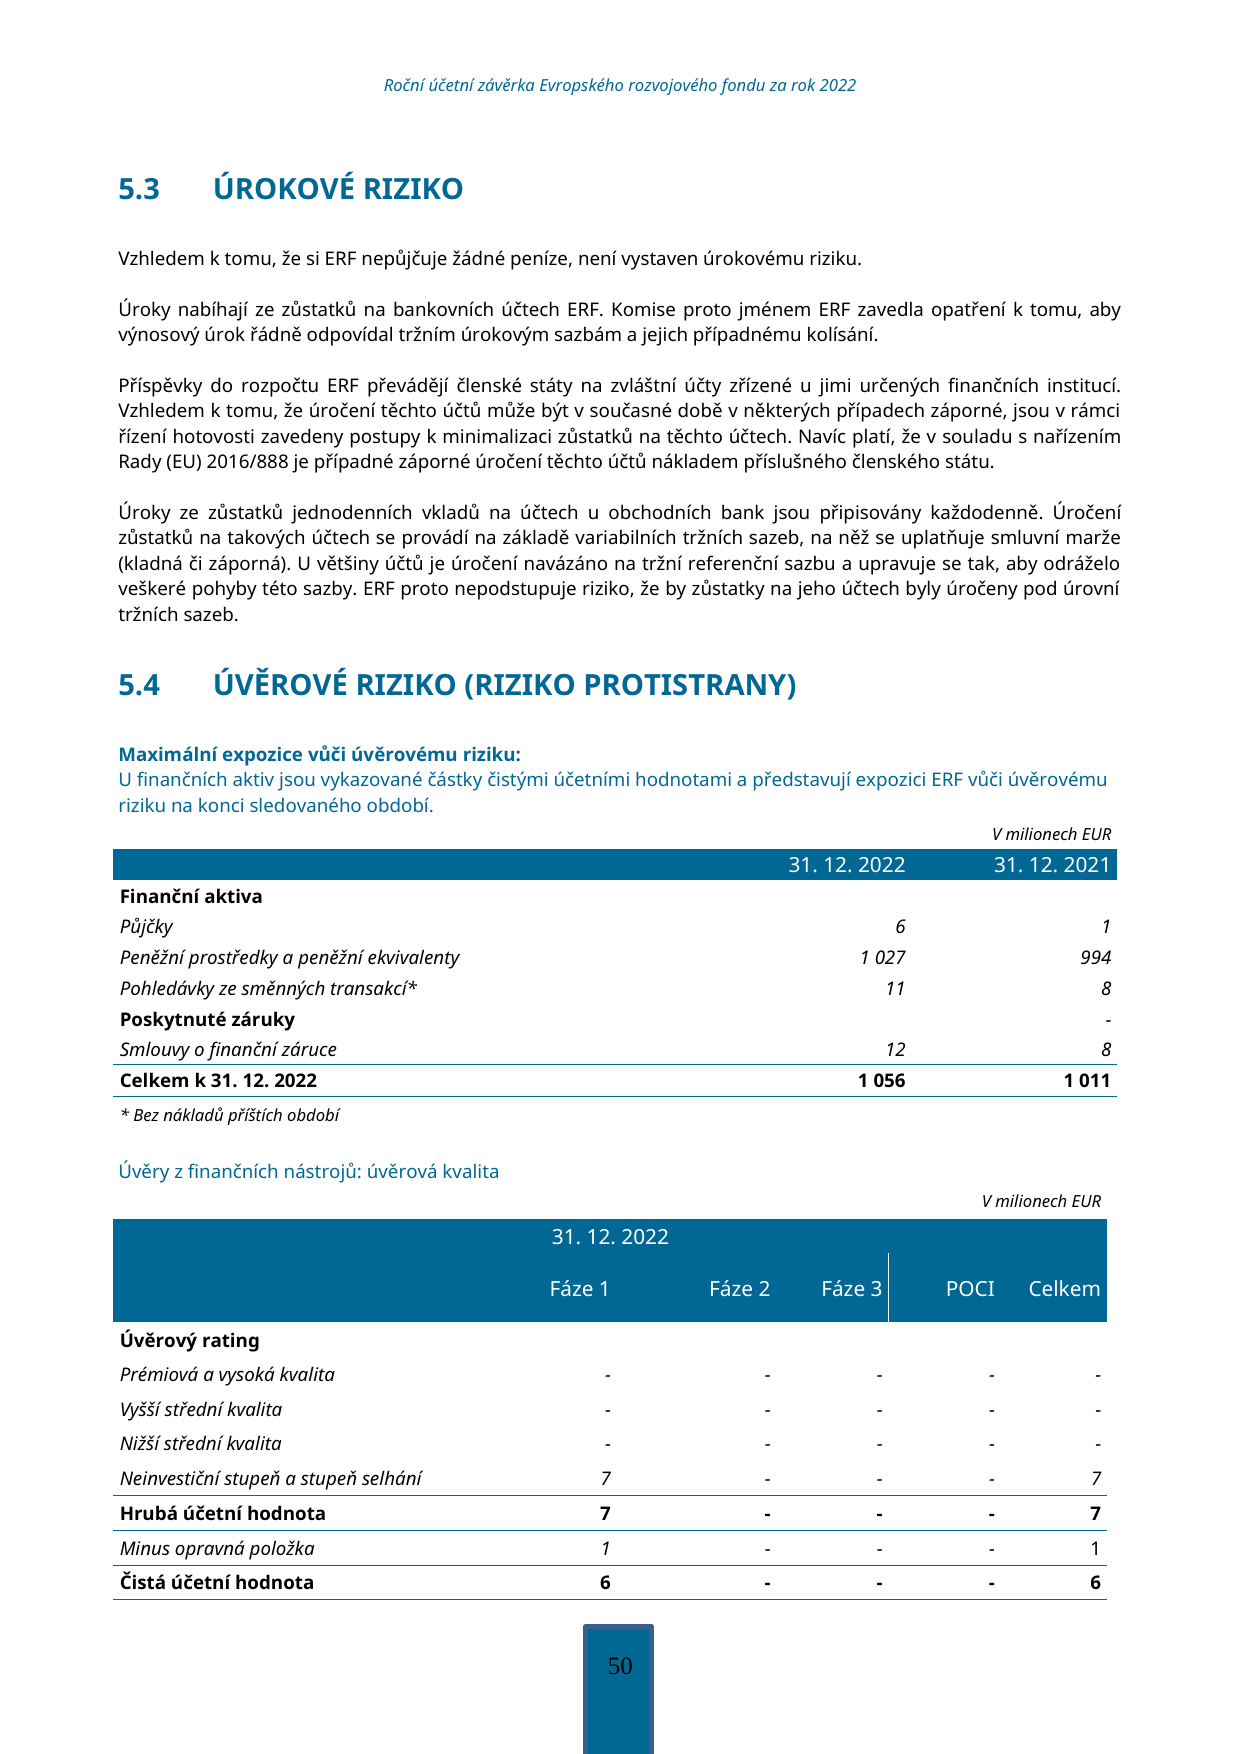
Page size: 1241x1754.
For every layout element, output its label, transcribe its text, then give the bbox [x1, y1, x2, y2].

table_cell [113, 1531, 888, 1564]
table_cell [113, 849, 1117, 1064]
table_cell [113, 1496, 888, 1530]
text ÚVĚROVÉ RIZIKO (RIZIKO PROTISTRANY) [118, 664, 1122, 704]
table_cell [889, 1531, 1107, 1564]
text Maximální expozice vůči úvěrovému riziku: [118, 741, 1122, 767]
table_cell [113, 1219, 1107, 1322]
text Úroky ze zůstatků jednodenních vkladů na účtech u obchodních bank jsou připisovány každodenně. Úročení zůstatků na takových účtech se provádí na základě variabilních tržních sazeb, na něž se uplatňuje smluvní marže (kladná či záporná). U většiny účtů je úročení navázáno na tržní referenční sazbu a upravuje se tak, aby odráželo veškeré pohyby této sazby. ERF proto nepodstupuje riziko, že by zůstatky na jeho účtech byly úročeny pod úrovní tržních sazeb. [118, 499, 1122, 627]
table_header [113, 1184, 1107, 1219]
text ÚROKOVÉ RIZIKO [118, 168, 1122, 208]
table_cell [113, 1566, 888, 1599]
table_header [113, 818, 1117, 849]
text Úvěry z finančních nástrojů: úvěrová kvalita [118, 1159, 1122, 1184]
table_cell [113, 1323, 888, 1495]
text Příspěvky do rozpočtu ERF převádějí členské státy na zvláštní účty zřízené u jimi určených finančních institucí. Vzhledem k tomu, že úročení těchto účtů může být v současné době v některých případech záporné, jsou v rámci řízení hotovosti zavedeny postupy k minimalizaci zůstatků na těchto účtech. Navíc platí, že v souladu s nařízením Rady (EU) 2016/888 je případné záporné úročení těchto účtů nákladem příslušného členského státu. [118, 372, 1122, 474]
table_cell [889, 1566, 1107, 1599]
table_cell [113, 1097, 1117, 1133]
text U finančních aktiv jsou vykazované částky čistými účetními hodnotami a představují expozici ERF vůči úvěrovému riziku na konci sledovaného období. [118, 767, 1122, 818]
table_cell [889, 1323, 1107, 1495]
text Vzhledem k tomu, že si ERF nepůjčuje žádné peníze, není vystaven úrokovému riziku. [118, 245, 1122, 271]
text Úroky nabíhají ze zůstatků na bankovních účtech ERF. Komise proto jménem ERF zavedla opatření k tomu, aby výnosový úrok řádně odpovídal tržním úrokovým sazbám a jejich případnému kolísání. [118, 296, 1122, 347]
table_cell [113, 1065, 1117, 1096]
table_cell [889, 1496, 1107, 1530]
